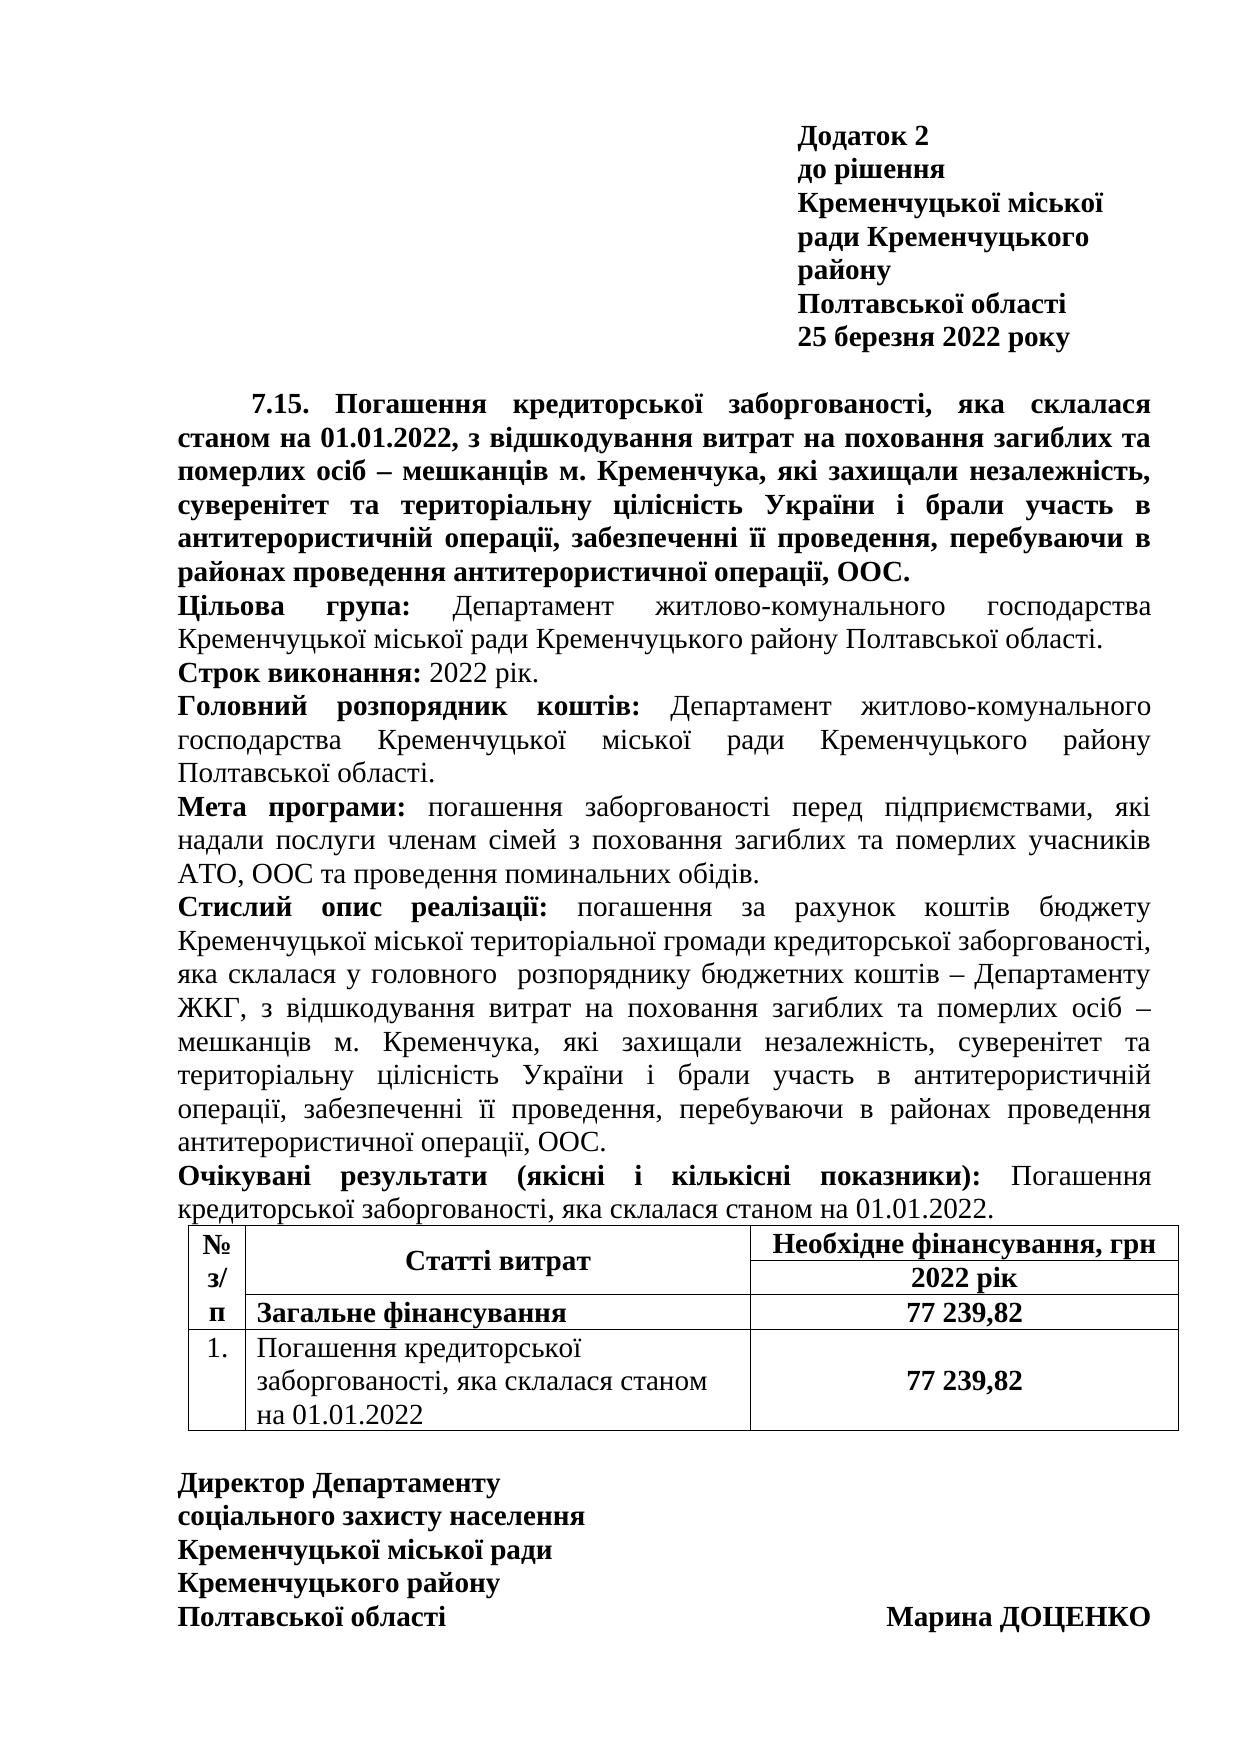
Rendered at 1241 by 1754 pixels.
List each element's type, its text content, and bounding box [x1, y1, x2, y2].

table_cell 77 239,82 [751, 1295, 1178, 1329]
text Директор Департаменту [177, 1465, 1152, 1498]
text Кременчуцького району [177, 1566, 1152, 1599]
table_cell 77 239,82 [751, 1330, 1178, 1430]
text 7.15. Погашення кредиторської заборгованості, яка склалася станом на 01.01.2022, з відшкодування витрат на поховання загиблих та померлих осіб – мешканців м. Кременчука, які захищали незалежність, суверенітет та територіальну цілісність України і брали участь в антитерористичній операції, забезпеченні її проведення, перебуваючи в районах проведення антитерористичної операції, ООС. [177, 386, 1152, 588]
text 25 березня 2022 року [797, 319, 1152, 353]
text Головний розпорядник коштів: Департамент житлово-комунального господарства Кременчуцької міської ради Кременчуцького району Полтавської області. [177, 688, 1152, 789]
text Додаток 2 [797, 118, 1152, 152]
table_cell Погашення кредиторської заборгованості, яка склалася станом на 01.01.2022 [246, 1330, 750, 1430]
text Строк виконання: 2022 рік. [177, 655, 1152, 688]
table_header Необхідне фінансування, грн [751, 1226, 1178, 1259]
table_cell Загальне фінансування [246, 1295, 750, 1329]
text Мета програми: погашення заборгованості перед підприємствами, які надали послуги членам сімей з поховання загиблих та померлих учасників АТО, ООС та проведення поминальних обідів. [177, 789, 1152, 889]
text Цільова група: Департамент житлово-комунального господарства Кременчуцької міської ради Кременчуцького району Полтавської області. [177, 588, 1152, 655]
text Очікувані результати (якісні і кількісні показники): Погашення кредиторської заборгованості, яка склалася станом на 01.01.2022. [177, 1158, 1152, 1225]
text Полтавської області Марина ДОЦЕНКО [177, 1599, 1152, 1633]
table_header № з/п [189, 1226, 245, 1329]
text до рішення Кременчуцької міської ради Кременчуцького району Полтавської області [797, 152, 1152, 319]
text Кременчуцької міської ради [177, 1532, 1152, 1566]
text Стислий опис реалізації: погашення за рахунок коштів бюджету Кременчуцької міської територіальної громади кредиторської заборгованості, яка склалася у головного розпоряднику бюджетних коштів – Департаменту ЖКГ, з відшкодування витрат на поховання загиблих та померлих осіб – мешканців м. Кременчука, які захищали незалежність, суверенітет та територіальну цілісність України і брали участь в антитерористичній операції, забезпеченні її проведення, перебуваючи в районах проведення антитерористичної операції, ООС. [177, 889, 1152, 1158]
text соціального захисту населення [177, 1498, 1152, 1532]
table_header Статті витрат [246, 1226, 750, 1294]
table_cell 2022 рік [751, 1261, 1178, 1294]
table_cell 1. [189, 1330, 245, 1430]
